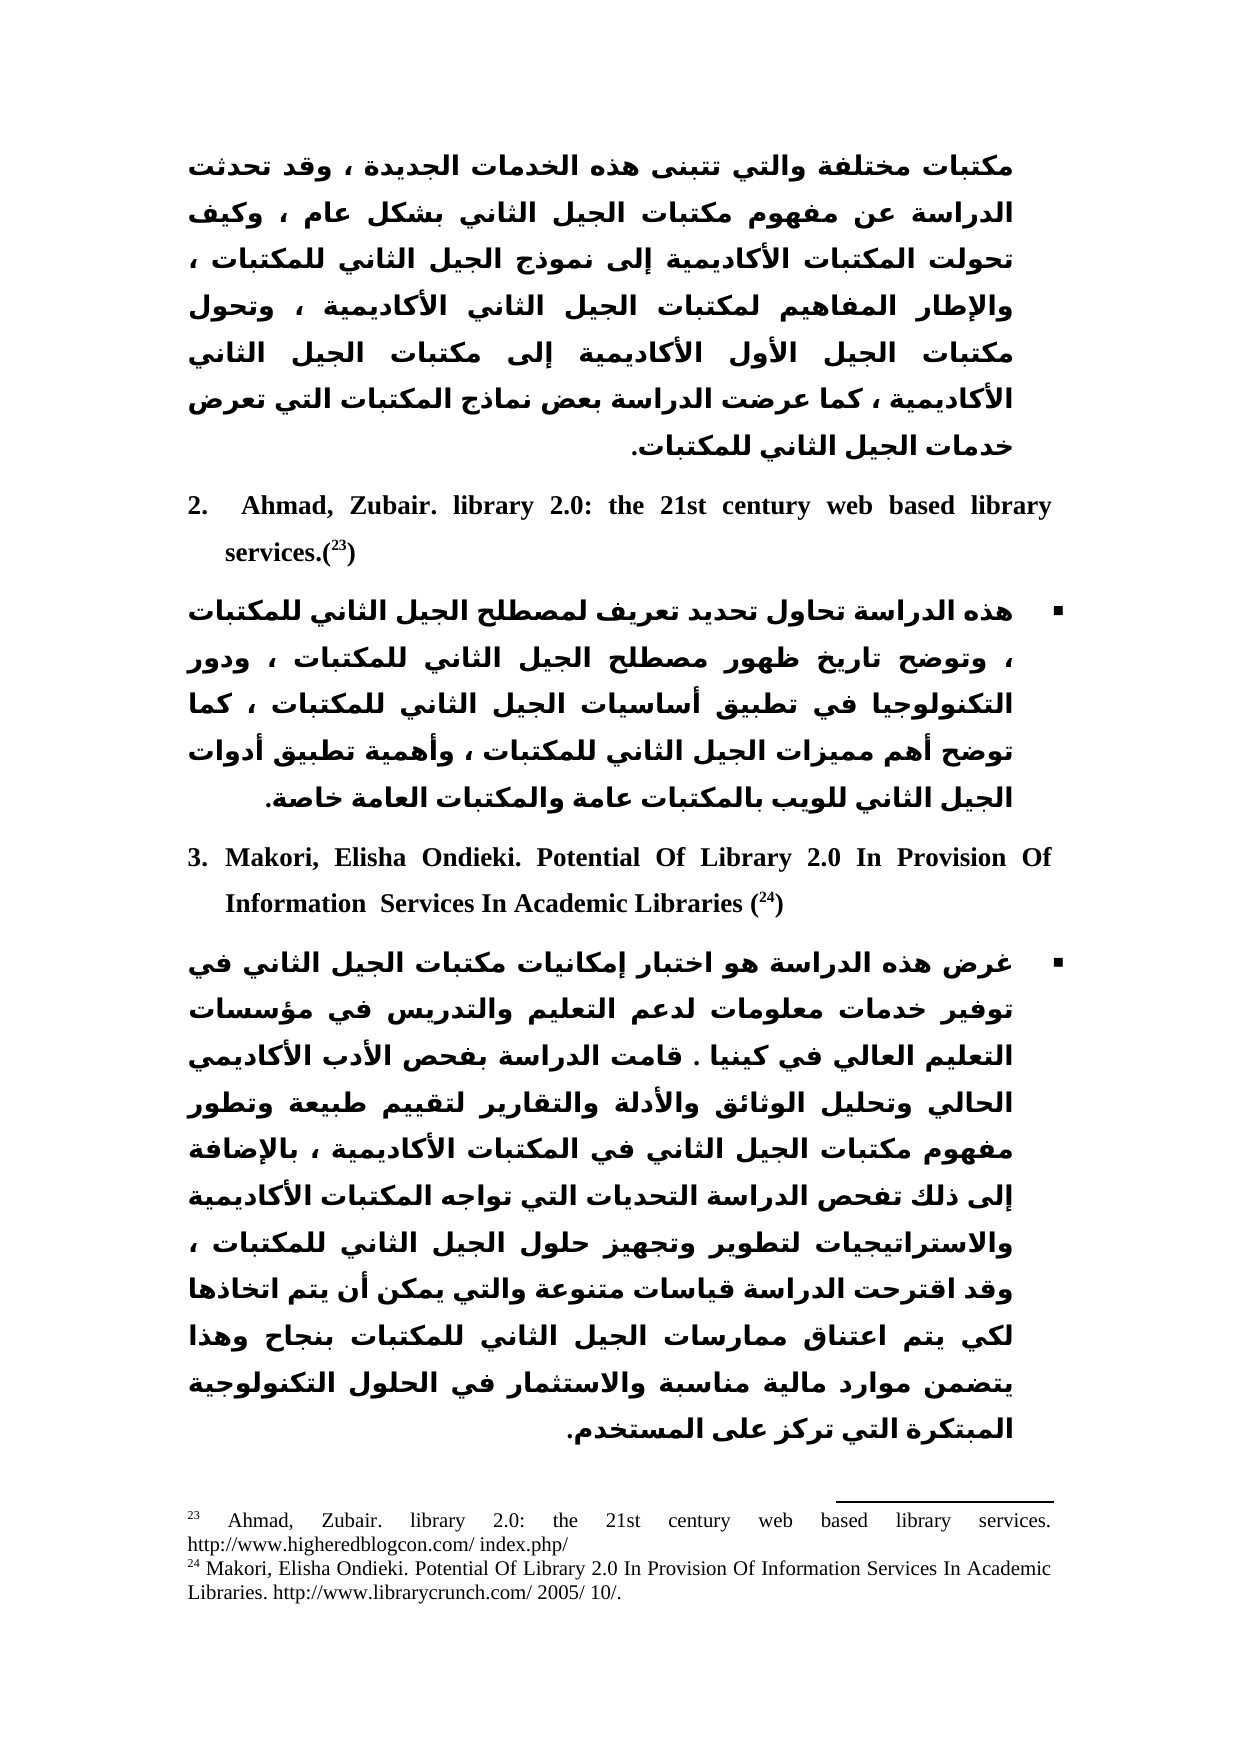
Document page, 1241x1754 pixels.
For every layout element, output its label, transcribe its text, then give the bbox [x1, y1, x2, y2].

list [187, 150, 1052, 461]
list Ahmad, Zubair. library 2.0: the 21st century web based library services.() [187, 489, 1053, 567]
list هذه الدراسة تحاول تحديد تعريف لمصطلح الجيل الثاني للمكتبات ، وتوضح تاريخ ظهور مصطلح الجيل الثاني للمكتبات ، ودور التكنولوجيا في تطبيق أساسيات الجيل الثاني للمكتبات ، كما توضح أهم مميزات الجيل الثاني للمكتبات ، وأهمية تطبيق أدوات الجيل الثاني للويب بالمكتبات عامة والمكتبات العامة خاصة. [187, 595, 1052, 813]
list غرض هذه الدراسة هو اختبار إمكانيات مكتبات الجيل الثاني في توفير خدمات معلومات لدعم التعليم والتدريس في مؤسسات التعليم العالي في كينيا . قامت الدراسة بفحص الأدب الأكاديمي الحالي وتحليل الوثائق والأدلة والتقارير لتقييم طبيعة وتطور مفهوم مكتبات الجيل الثاني في المكتبات الأكاديمية ، بالإضافة إلى ذلك تفحص الدراسة التحديات التي تواجه المكتبات الأكاديمية والاستراتيجيات لتطوير وتجهيز حلول الجيل الثاني للمكتبات ، وقد اقترحت الدراسة قياسات متنوعة والتي يمكن أن يتم اتخاذها لكي يتم اعتناق ممارسات الجيل الثاني للمكتبات بنجاح وهذا يتضمن موارد مالية مناسبة والاستثمار في الحلول التكنولوجية المبتكرة التي تركز على المستخدم. [187, 947, 1052, 1445]
list Makori, Elisha Ondieki. Potential Of Library 2.0 In Provision Of Information Services In Academic Libraries () [187, 841, 1053, 919]
